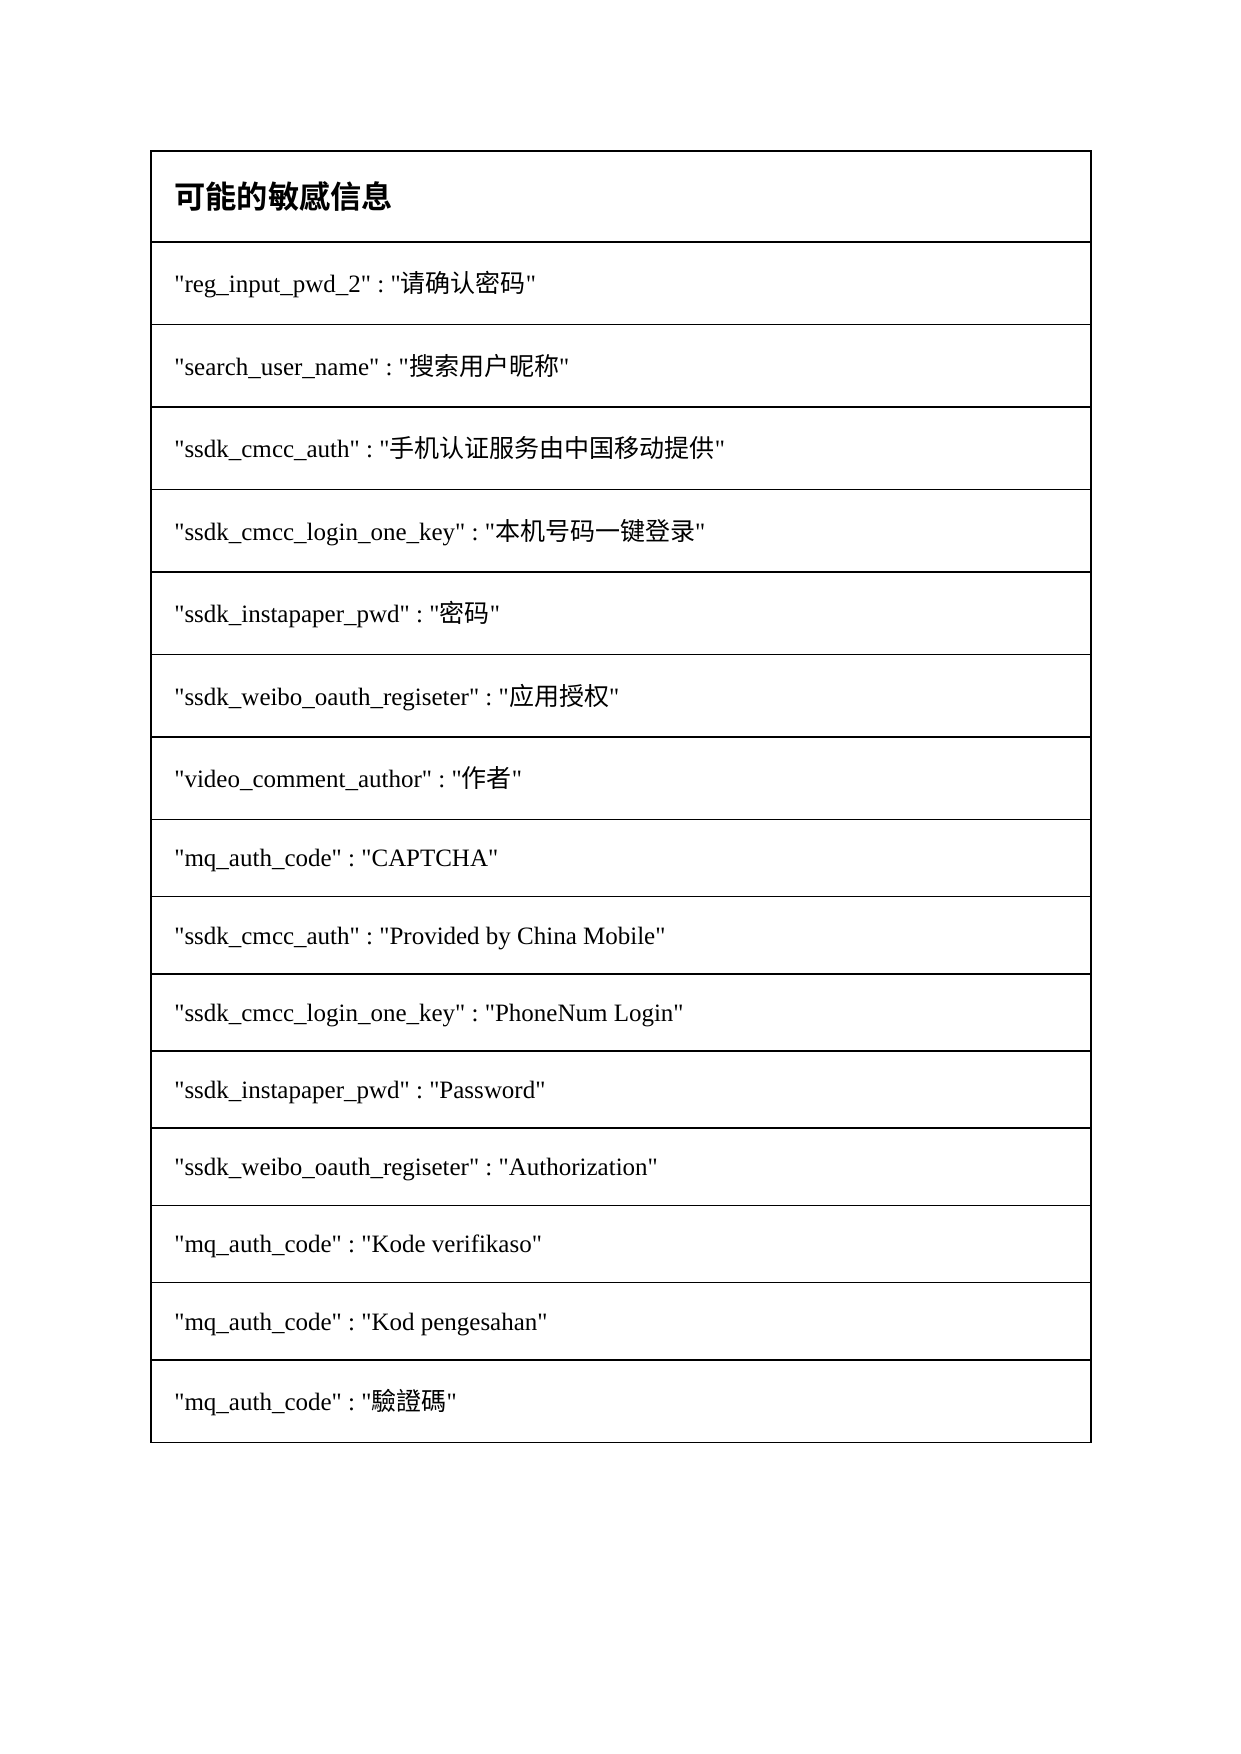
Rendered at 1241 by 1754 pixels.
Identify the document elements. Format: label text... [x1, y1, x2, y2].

table_cell "search_user_name" : "搜索用户昵称" [152, 325, 1090, 406]
table_cell "ssdk_weibo_oauth_regiseter" : "Authorization" [152, 1129, 1090, 1204]
table_cell "ssdk_cmcc_login_one_key" : "PhoneNum Login" [152, 975, 1090, 1050]
table_cell "ssdk_cmcc_auth" : "手机认证服务由中国移动提供" [152, 408, 1090, 488]
table_cell "ssdk_cmcc_login_one_key" : "本机号码一键登录" [152, 490, 1090, 571]
table_cell "ssdk_cmcc_auth" : "Provided by China Mobile" [152, 897, 1090, 973]
table_cell "mq_auth_code" : "驗證碼" [152, 1361, 1090, 1441]
table_cell "reg_input_pwd_2" : "请确认密码" [152, 243, 1090, 323]
table_cell "mq_auth_code" : "Kod pengesahan" [152, 1283, 1090, 1359]
table_cell "ssdk_weibo_oauth_regiseter" : "应用授权" [152, 655, 1090, 736]
table_cell "ssdk_instapaper_pwd" : "密码" [152, 573, 1090, 653]
table_cell "video_comment_author" : "作者" [152, 738, 1090, 818]
table_header 可能的敏感信息 [152, 152, 1090, 241]
table_cell "ssdk_instapaper_pwd" : "Password" [152, 1052, 1090, 1127]
table_cell "mq_auth_code" : "CAPTCHA" [152, 820, 1090, 896]
table_cell "mq_auth_code" : "Kode verifikaso" [152, 1206, 1090, 1282]
